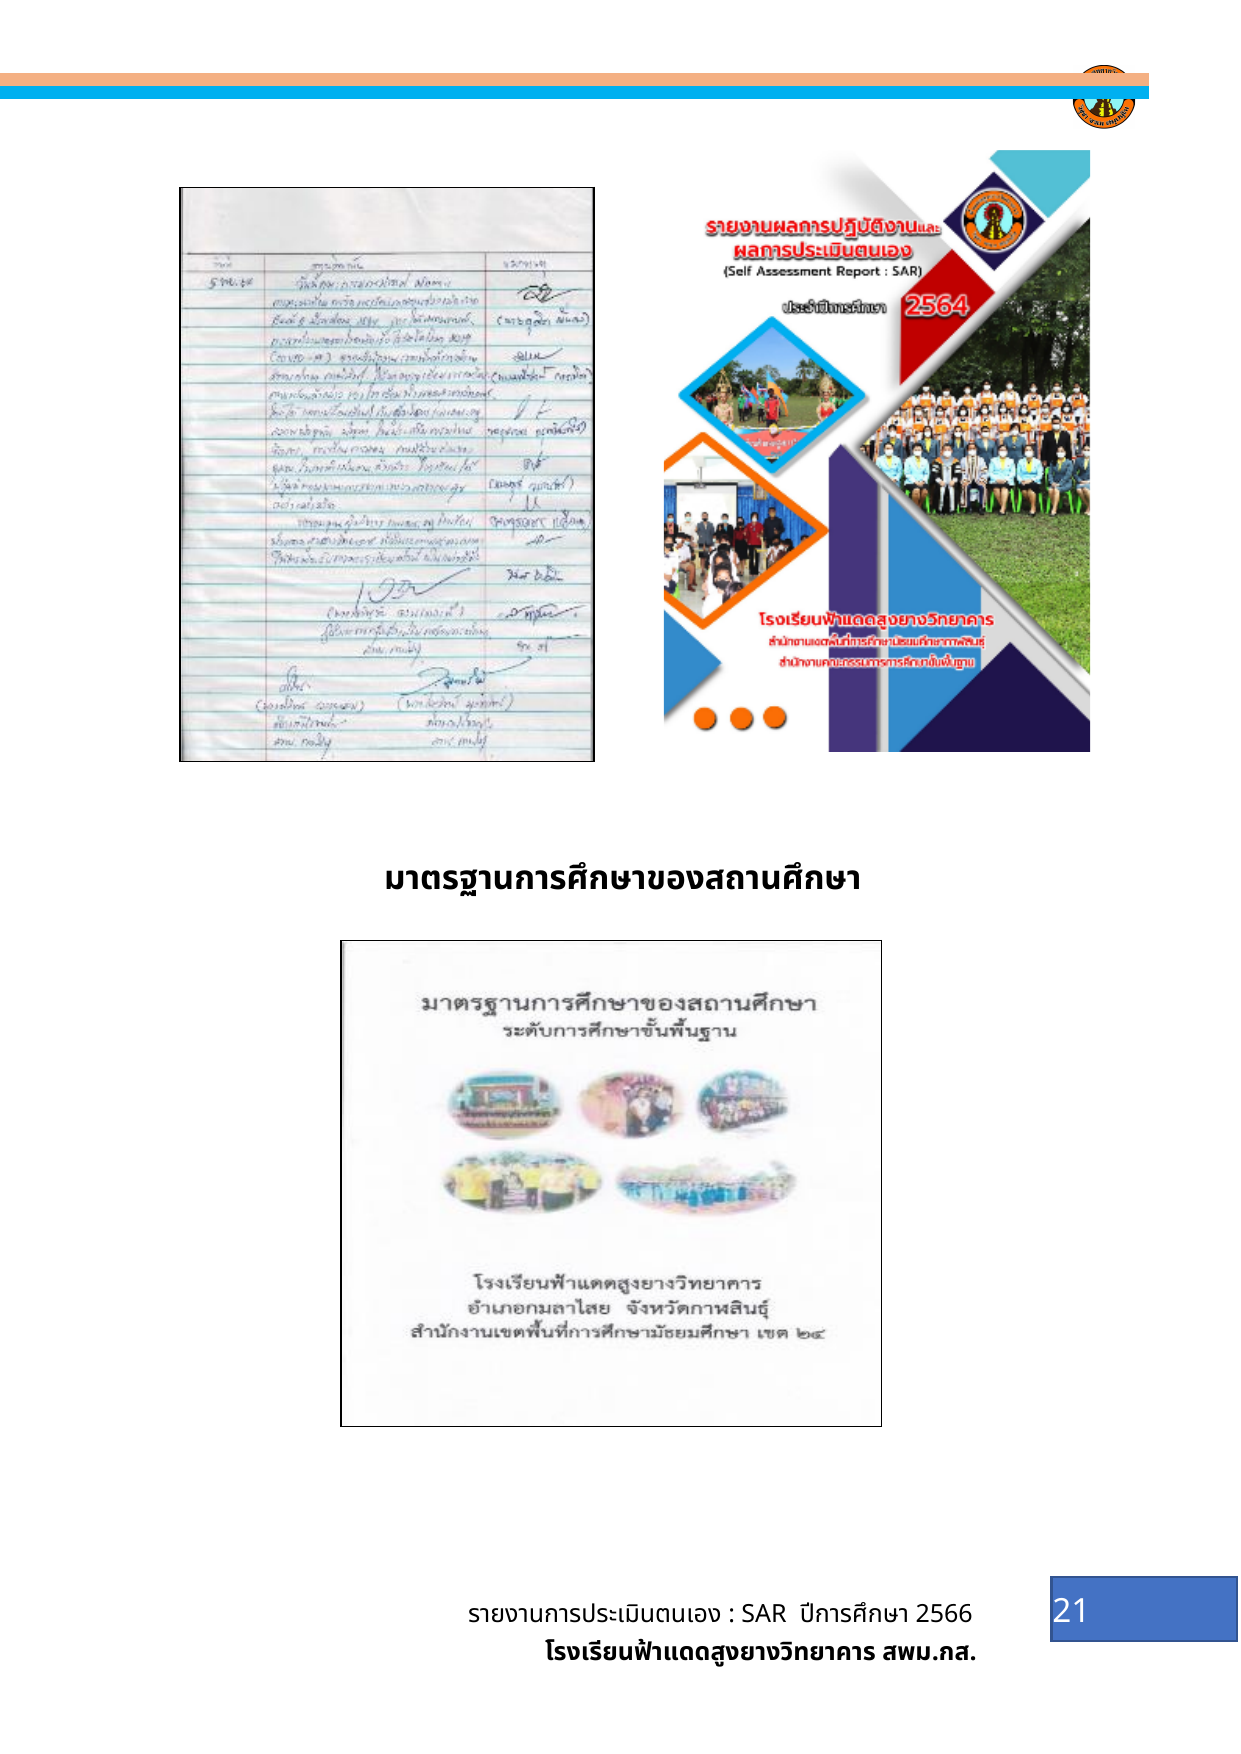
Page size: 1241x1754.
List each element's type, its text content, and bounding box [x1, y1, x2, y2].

picture [1072, 65, 1136, 73]
picture [181, 188, 593, 761]
picture [342, 941, 881, 1426]
text มาตรฐานการศึกษาของสถานศึกษา [150, 854, 1090, 904]
picture [663, 150, 1091, 752]
picture [1072, 100, 1136, 129]
